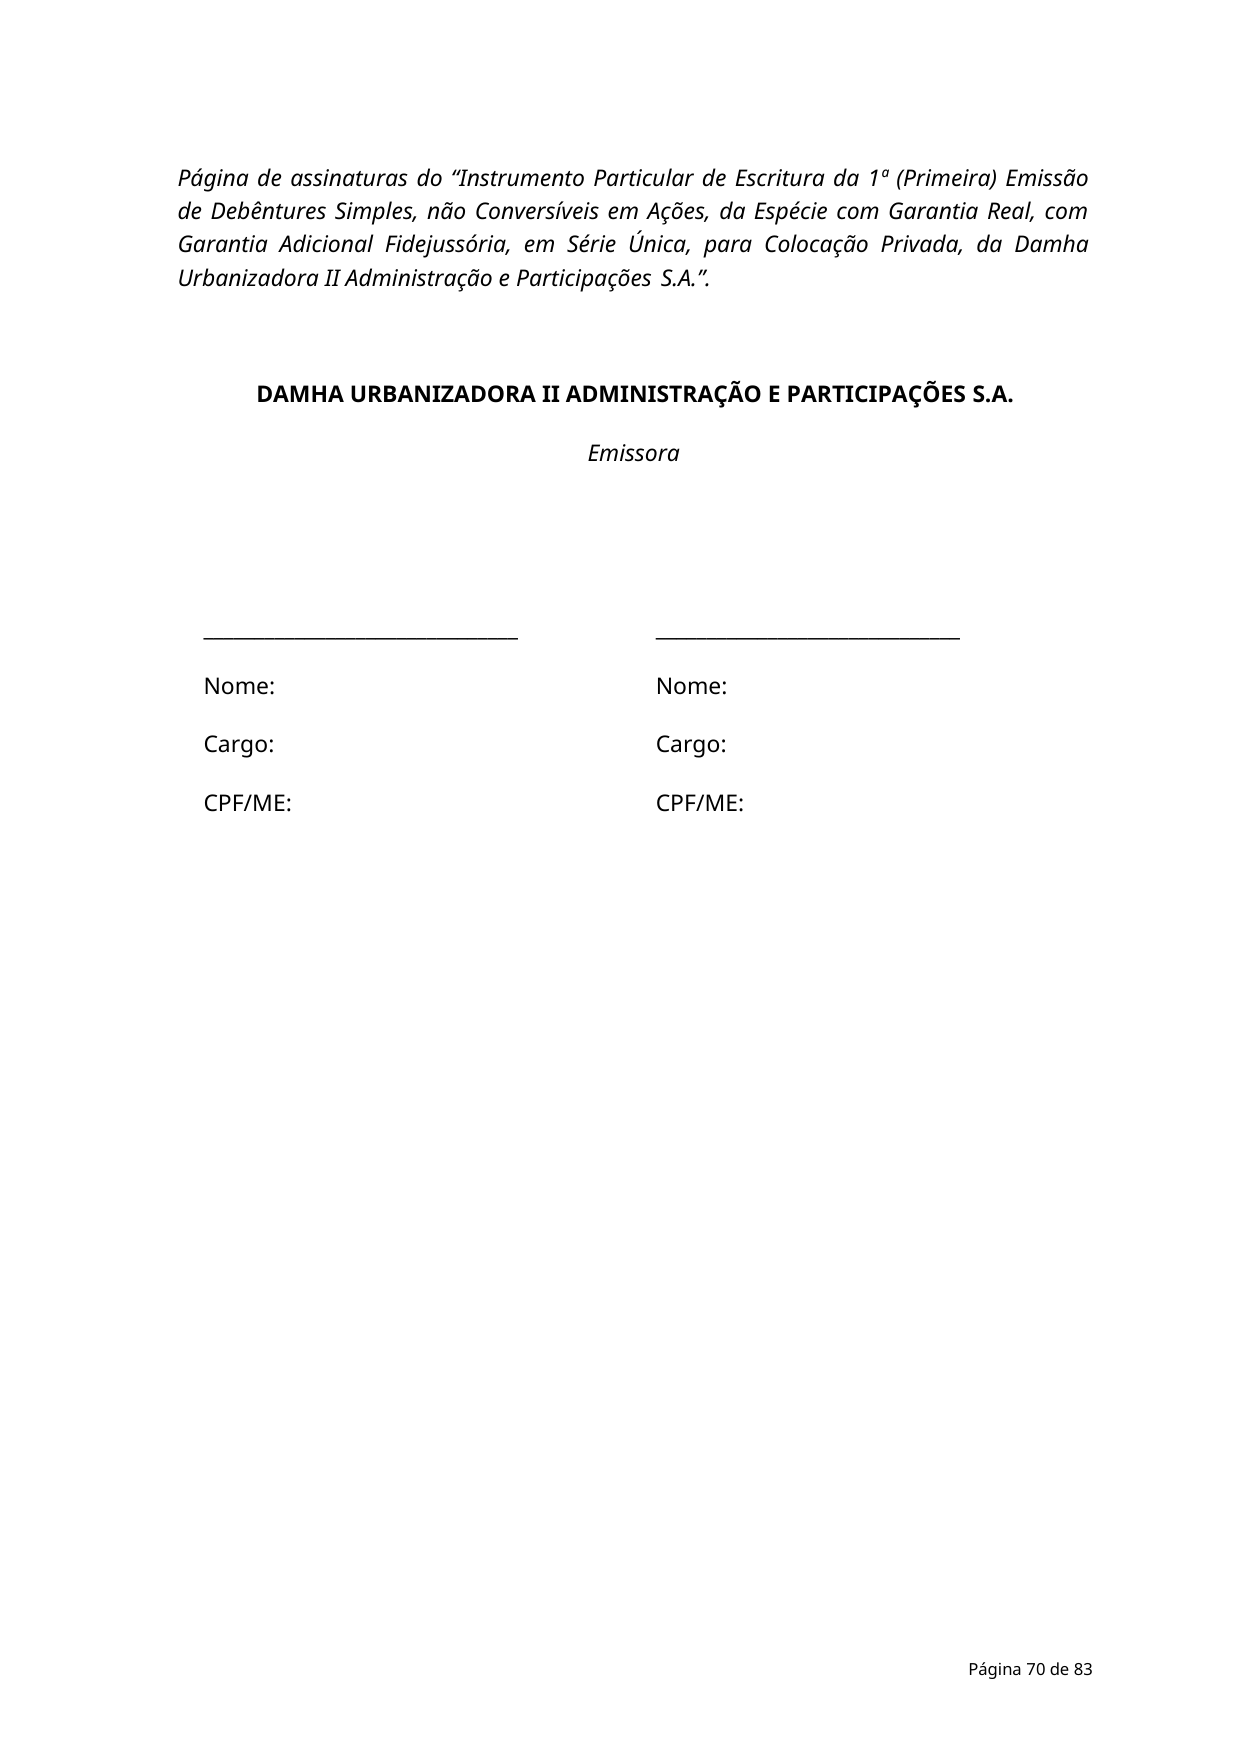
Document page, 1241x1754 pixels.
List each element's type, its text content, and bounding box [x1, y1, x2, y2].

table_header ______________________________ [644, 610, 1093, 668]
text Página de assinaturas do “Instrumento Particular de Escritura da 1ª (Primeira) Emissão de Debêntures Simples, não Conversíveis em Ações, da Espécie com Garantia Real, com Garantia Adicional Fidejussória, em Série Única, para Colocação Privada, da Damha Urbanizadora II Administração e Participações S.A.”. [177, 159, 1092, 293]
text Emissora [177, 434, 1092, 468]
table_cell Nome: [192, 668, 644, 726]
table_header _______________________________ [192, 610, 644, 668]
text DAMHA URBANIZADORA II ADMINISTRAÇÃO E PARTICIPAÇÕES S.A. [177, 376, 1092, 409]
table_cell Cargo: CPF/ME: [192, 726, 644, 843]
table_cell Nome: [644, 668, 1093, 726]
table_cell Cargo: CPF/ME: [644, 726, 1093, 843]
